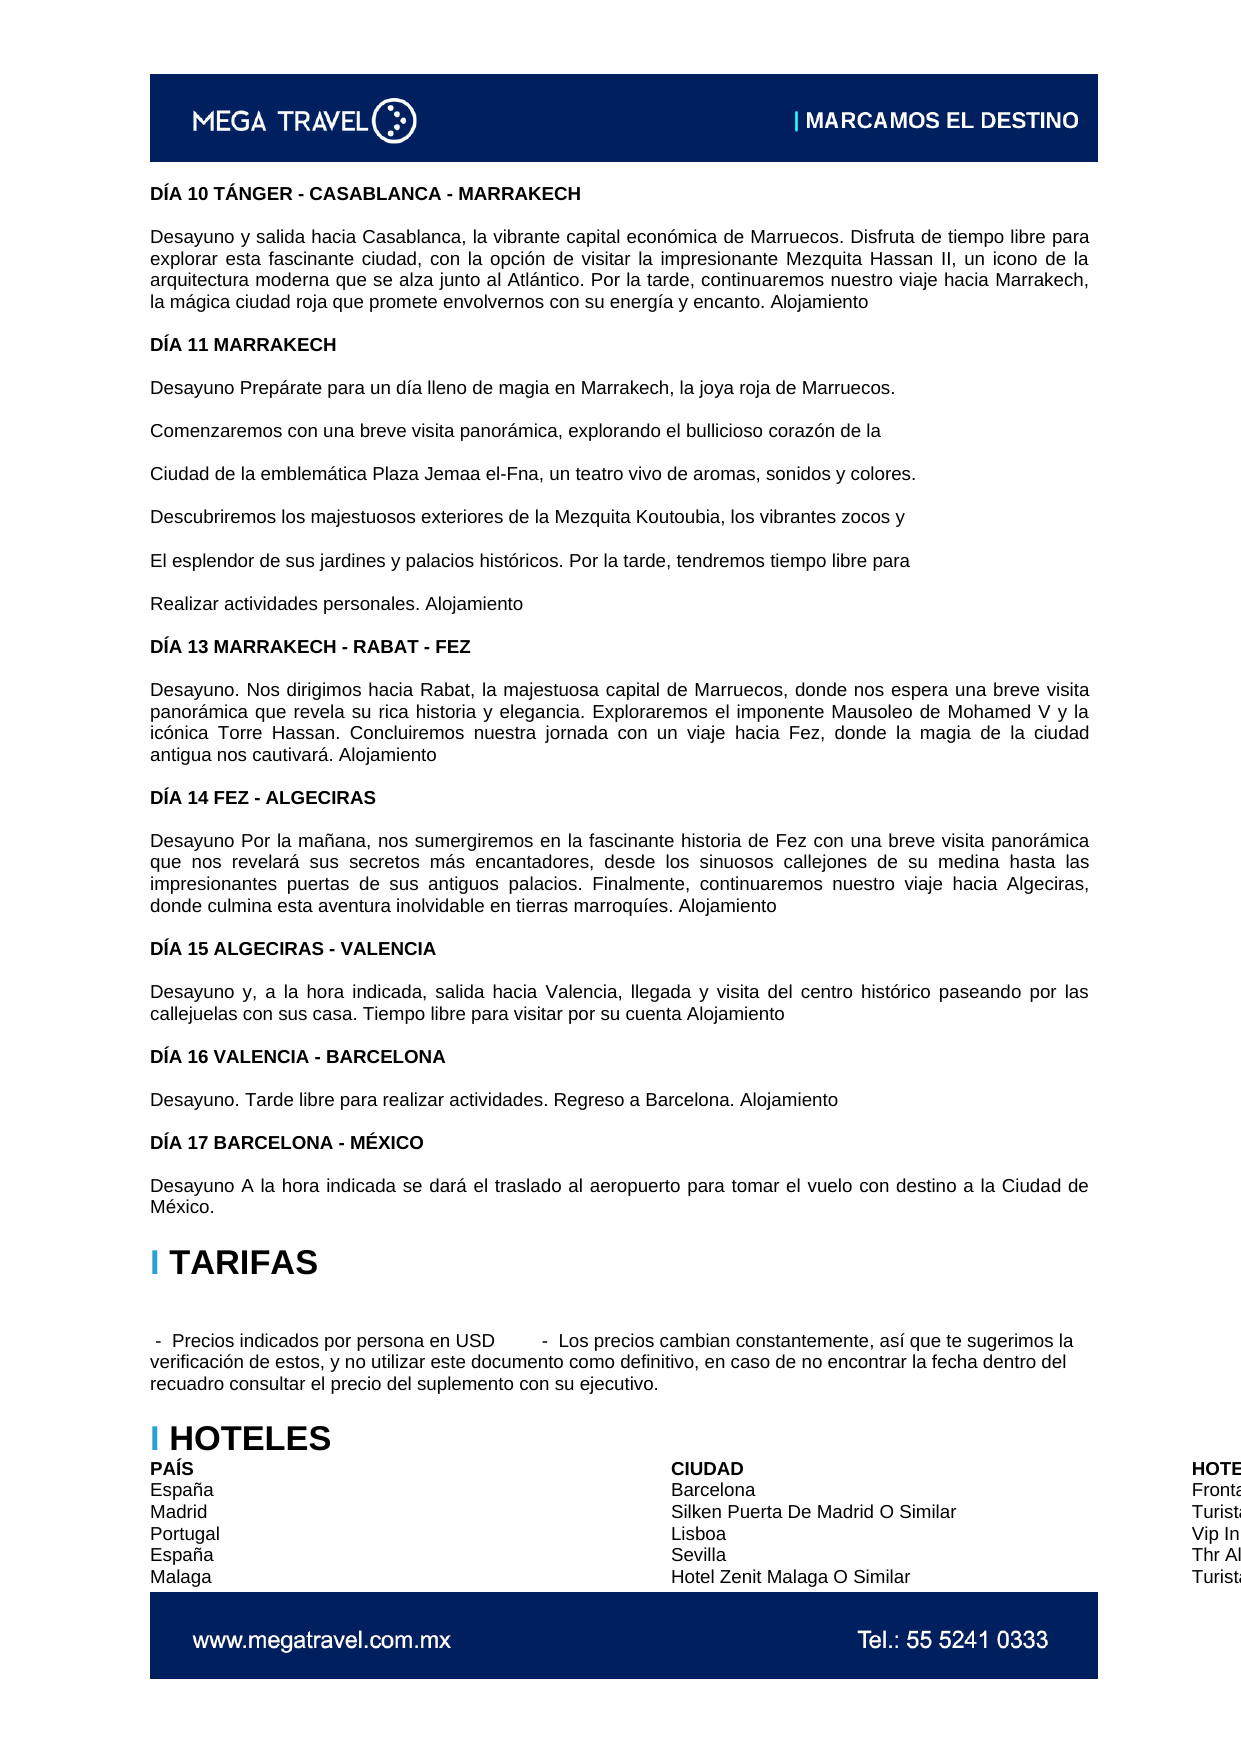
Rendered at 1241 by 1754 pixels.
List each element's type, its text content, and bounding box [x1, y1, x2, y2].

table_cell Lisboa [660, 1522, 1180, 1544]
text Descubriremos los majestuosos exteriores de la Mezquita Koutoubia, los vibrantes zocos y [150, 506, 1090, 528]
picture [150, 1592, 1098, 1679]
text Desayuno A la hora indicada se dará el traslado al aeropuerto para tomar el vuelo con destino a la Ciudad de México. [150, 1175, 1090, 1218]
table_cell España [139, 1479, 659, 1501]
text Desayuno y, a la hora indicada, salida hacia Valencia, llegada y visita del centro histórico paseando por las callejuelas con sus casa. Tiempo libre para visitar por su cuenta Alojamiento [150, 981, 1090, 1024]
text Desayuno. Nos dirigimos hacia Rabat, la majestuosa capital de Marruecos, donde nos espera una breve visita panorámica que revela su rica historia y elegancia. Exploraremos el imponente Mausoleo de Mohamed V y la icónica Torre Hassan. Concluiremos nuestra jornada con un viaje hacia Fez, donde la magia de la ciudad antigua nos cautivará. Alojamiento [150, 679, 1090, 765]
text Comenzaremos con una breve visita panorámica, explorando el bullicioso corazón de la [150, 420, 1090, 442]
table_header CIUDAD [660, 1458, 1180, 1479]
table_cell Silken Puerta De Madrid O Similar [660, 1501, 1180, 1522]
text - Precios indicados por persona en USD - Los precios cambian constantemente, así que te sugerimos la verificación de estos, y no utilizar este documento como definitivo, en caso de no encontrar la fecha dentro del recuadro consultar el precio del suplemento con su ejecutivo. [150, 1329, 1090, 1394]
text DÍA 16 VALENCIA - BARCELONA [150, 1045, 1090, 1067]
text DÍA 13 MARRAKECH - RABAT - FEZ [150, 636, 1090, 657]
text Desayuno Por la mañana, nos sumergiremos en la fascinante historia de Fez con una breve visita panorámica que nos revelará sus secretos más encantadores, desde los sinuosos callejones de su medina hasta las impresionantes puertas de sus antiguos palacios. Finalmente, continuaremos nuestro viaje hacia Algeciras, donde culmina esta aventura inolvidable en tierras marroquíes. Alojamiento [150, 830, 1090, 916]
table_cell Malaga [139, 1565, 659, 1587]
text DÍA 15 ALGECIRAS - VALENCIA [150, 938, 1090, 959]
table_cell Turista [1180, 1565, 1240, 1587]
table_cell Portugal [139, 1522, 659, 1544]
table_header HOTEL [1180, 1458, 1240, 1479]
table_cell Barcelona [660, 1479, 1180, 1501]
table_cell España [139, 1544, 659, 1565]
table_cell Turista [1180, 1501, 1240, 1522]
text Realizar actividades personales. Alojamiento [150, 593, 1090, 614]
text Ciudad de la emblemática Plaza Jemaa el-Fna, un teatro vivo de aromas, sonidos y colores. [150, 463, 1090, 485]
text DÍA 17 BARCELONA - MÉXICO [150, 1132, 1090, 1153]
table_cell Hotel Zenit Malaga O Similar [660, 1565, 1180, 1587]
text DÍA 10 TÁNGER - CASABLANCA - MARRAKECH [150, 183, 1090, 204]
text DÍA 11 MARRAKECH [150, 334, 1090, 355]
text Desayuno y salida hacia Casablanca, la vibrante capital económica de Marruecos. Disfruta de tiempo libre para explorar esta fascinante ciudad, con la opción de visitar la impresionante Mezquita Hassan II, un icono de la arquitectura moderna que se alza junto al Atlántico. Por la tarde, continuaremos nuestro viaje hacia Marrakech, la mágica ciudad roja que promete envolvernos con su energía y encanto. Alojamiento [150, 226, 1090, 312]
table_header PAÍS [139, 1458, 659, 1479]
text El esplendor de sus jardines y palacios históricos. Por la tarde, tendremos tiempo libre para [150, 549, 1090, 571]
text DÍA 14 FEZ - ALGECIRAS [150, 787, 1090, 808]
text Desayuno Prepárate para un día lleno de magia en Marrakech, la joya roja de Marruecos. [150, 377, 1090, 398]
text Desayuno. Tarde libre para realizar actividades. Regreso a Barcelona. Alojamiento [150, 1088, 1090, 1110]
table_cell Madrid [139, 1501, 659, 1522]
picture [150, 74, 1098, 162]
table_cell Sevilla [660, 1544, 1180, 1565]
